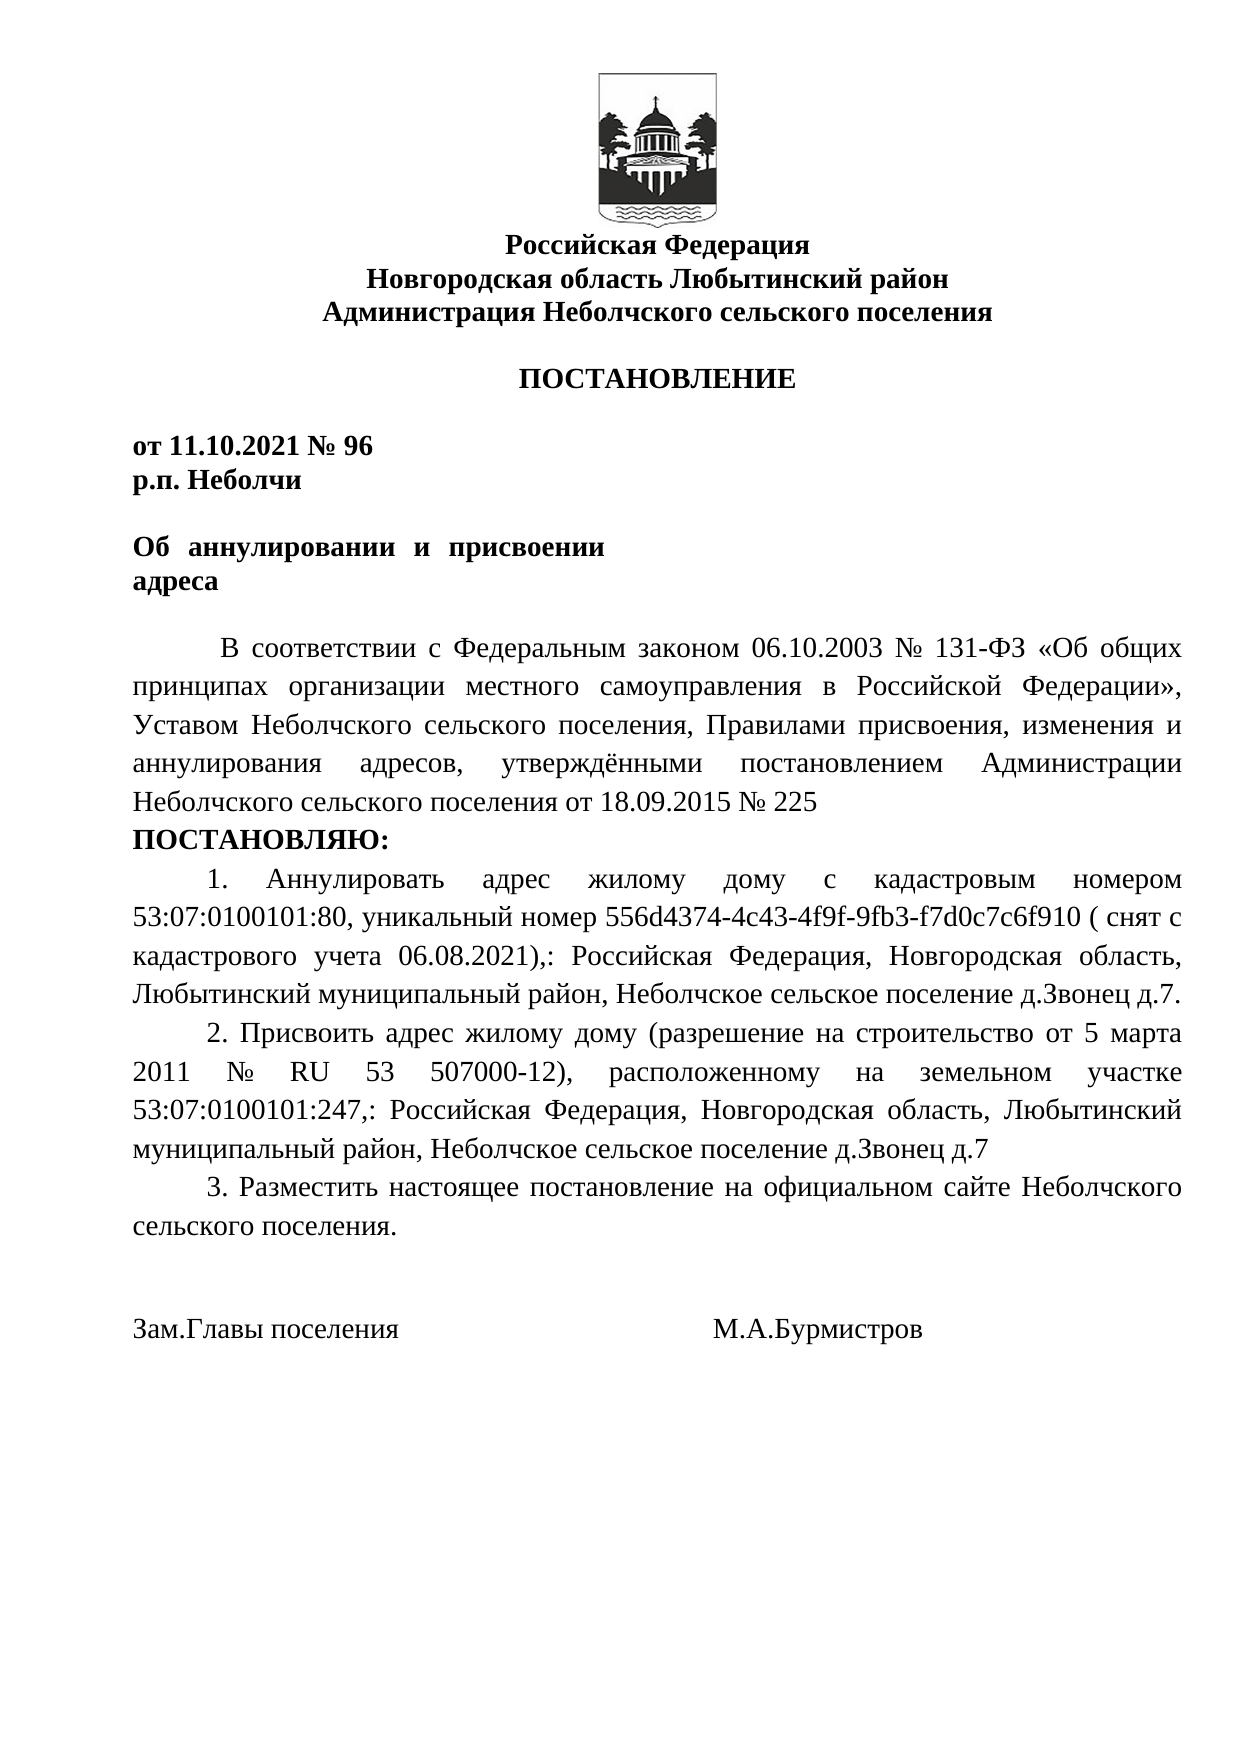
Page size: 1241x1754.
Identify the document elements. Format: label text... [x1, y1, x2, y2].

text В соответствии с Федеральным законом 06.10.2003 № 131-ФЗ «Об общих принципах организации местного самоуправления в Российской Федерации», Уставом Неболчского сельского поселения, Правилами присвоения, изменения и аннулирования адресов, утверждёнными постановлением Администрации Неболчского сельского поселения от 18.09.2015 № 225 [132, 630, 1183, 817]
text 2. Присвоить адрес жилому дому (разрешение на строительство от 5 марта 2011 № RU 53 507000-12), расположенному на земельном участке 53:07:0100101:247,: Российская Федерация, Новгородская область, Любытинский муниципальный район, Неболчское сельское поселение д.Звонец д.7 [132, 1015, 1183, 1164]
text Об аннулировании и присвоении адреса [132, 529, 605, 596]
text 3. Разместить настоящее постановление на официальном сайте Неболчского сельского поселения. [132, 1169, 1183, 1241]
text Зам.Главы поселения М.А.Бурмистров [132, 1311, 1183, 1344]
text ПОСТАНОВЛЕНИЕ [132, 361, 1183, 395]
text Российская Федерация [132, 227, 1183, 261]
text Новгородская область Любытинский район [132, 261, 1183, 294]
text от 11.10.2021 № 96 [132, 428, 1183, 462]
text ПОСТАНОВЛЯЮ: [132, 822, 1183, 856]
picture [598, 73, 717, 228]
text 1. Аннулировать адрес жилому дому с кадастровым номером 53:07:0100101:80, уникальный номер 556d4374-4c43-4f9f-9fb3-f7d0c7c6f910 ( снят с кадастрового учета 06.08.2021),: Российская Федерация, Новгородская область, Любытинский муниципальный район, Неболчское сельское поселение д.Звонец д.7. [132, 861, 1183, 1010]
text Администрация Неболчского сельского поселения [132, 294, 1183, 328]
text р.п. Неболчи [132, 462, 1183, 496]
